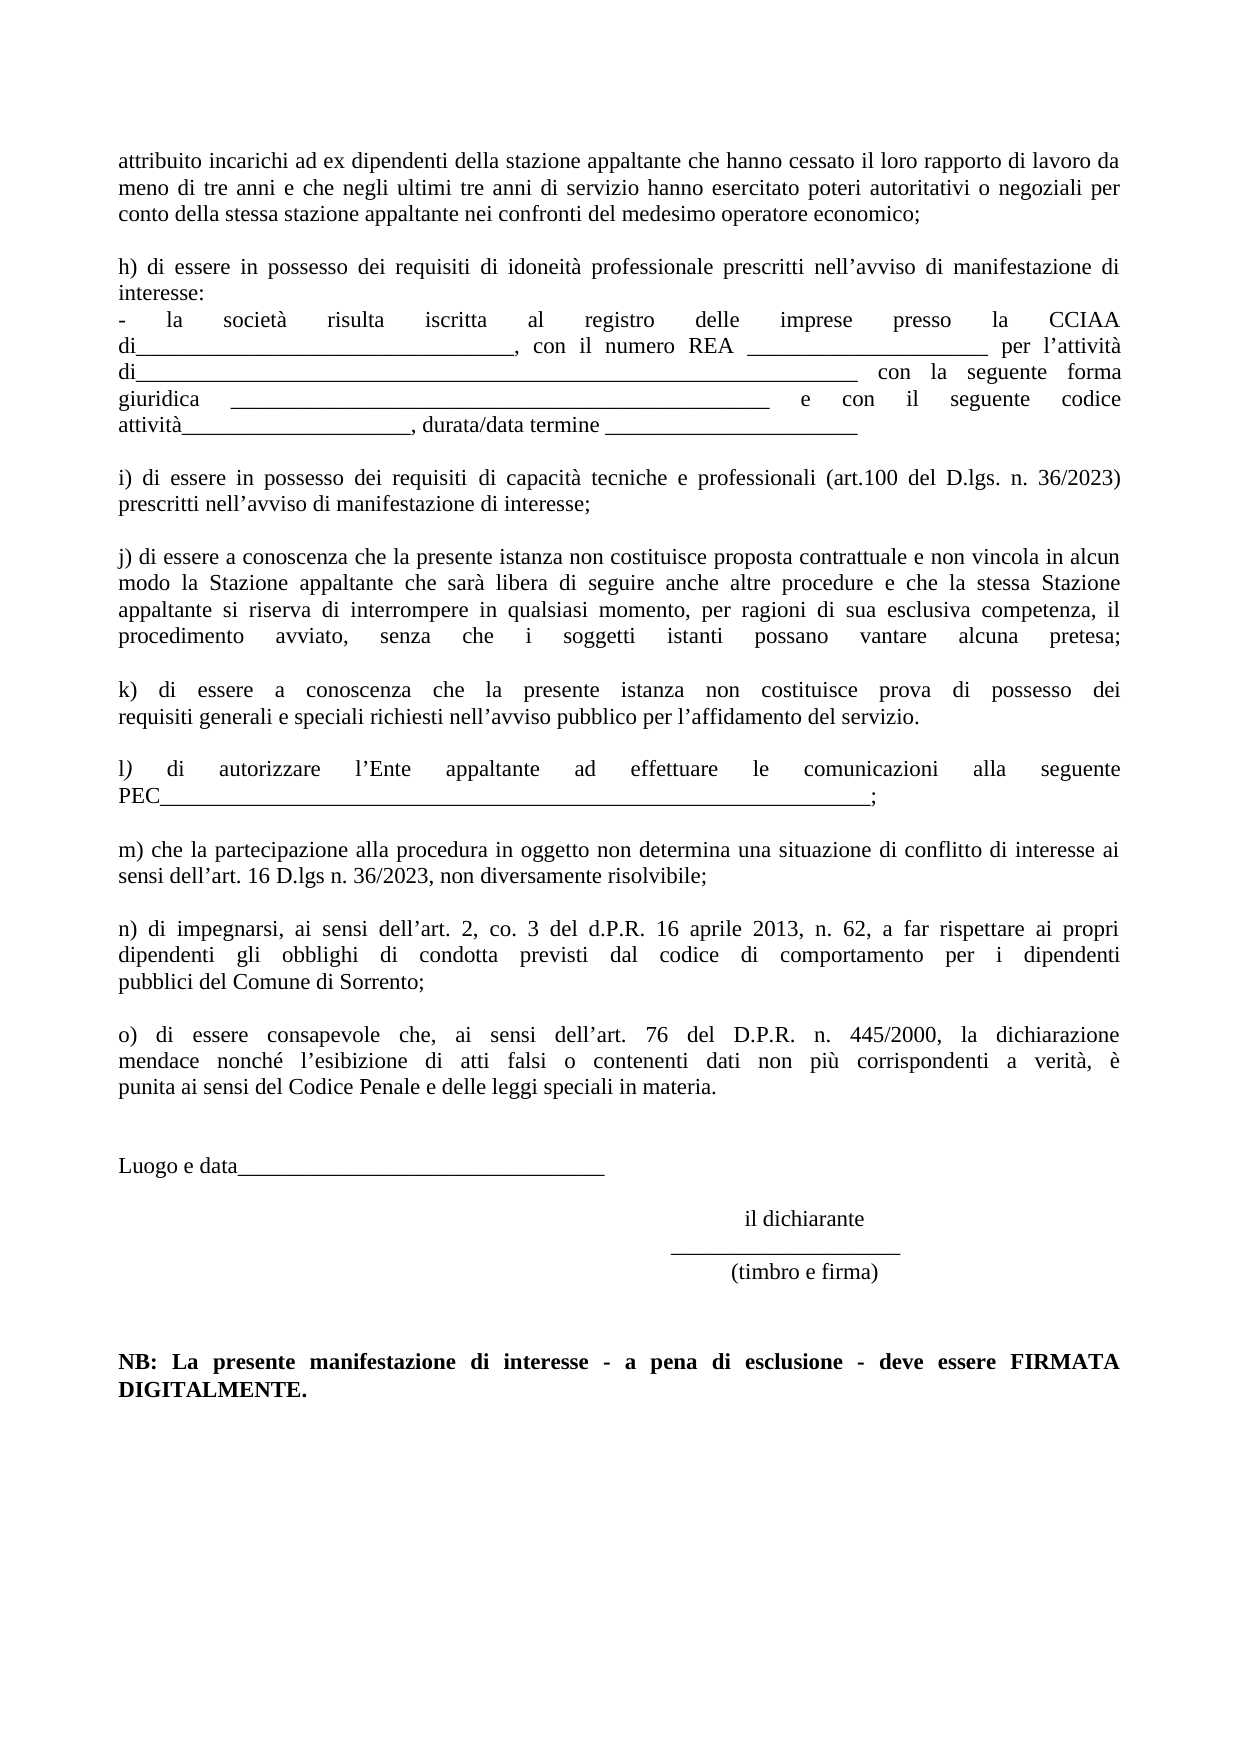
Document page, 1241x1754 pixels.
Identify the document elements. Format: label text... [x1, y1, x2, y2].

text il dichiarante [118, 1205, 1122, 1231]
text NB: La presente manifestazione di interesse - a pena di esclusione - deve essere FIRMATA DIGITALMENTE. [118, 1348, 1122, 1403]
text m) che la partecipazione alla procedura in oggetto non determina una situazione di conflitto di interesse ai sensi dell’art. 16 D.lgs n. 36/2023, non diversamente risolvibile; [118, 836, 1122, 889]
text Luogo e data________________________________ [118, 1152, 1122, 1205]
text h) di essere in possesso dei requisiti di idoneità professionale prescritti nell’avviso di manifestazione di interesse: [118, 253, 1122, 306]
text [118, 148, 1122, 227]
text n) di impegnarsi, ai sensi dell’art. 2, co. 3 del d.P.R. 16 aprile 2013, n. 62, a far rispettare ai propri dipendenti gli obblighi di condotta previsti dal codice di comportamento per i dipendenti pubblici del Comune di Sorrento; [118, 889, 1122, 994]
text - la società risulta iscritta al registro delle imprese presso la CCIAA di_________________________________, con il numero REA _____________________ per l’attività di_______________________________________________________________ con la seguente forma giuridica _______________________________________________ e con il seguente codice attività____________________, durata/data termine ______________________ [118, 306, 1122, 437]
text ____________________ [118, 1231, 1122, 1258]
text k) di essere a conoscenza che la presente istanza non costituisce prova di possesso dei requisiti generali e speciali richiesti nell’avviso pubblico per l’affidamento del servizio. [118, 676, 1122, 729]
text (timbro e firma) [118, 1258, 1122, 1284]
text j) di essere a conoscenza che la presente istanza non costituisce proposta contrattuale e non vincola in alcun modo la Stazione appaltante che sarà libera di seguire anche altre procedure e che la stessa Stazione appaltante si riserva di interrompere in qualsiasi momento, per ragioni di sua esclusiva competenza, il procedimento avviato, senza che i soggetti istanti possano vantare alcuna pretesa; [118, 543, 1122, 676]
text l) di autorizzare l’Ente appaltante ad effettuare le comunicazioni alla seguente PEC______________________________________________________________; [118, 755, 1122, 836]
text o) di essere consapevole che, ai sensi dell’art. 76 del D.P.R. n. 445/2000, la dichiarazione mendace nonché l’esibizione di atti falsi o contenenti dati non più corrispondenti a verità, è punita ai sensi del Codice Penale e delle leggi speciali in materia. [118, 994, 1122, 1100]
text i) di essere in possesso dei requisiti di capacità tecniche e professionali (art.100 del D.lgs. n. 36/2023) prescritti nell’avviso di manifestazione di interesse; [118, 464, 1122, 517]
